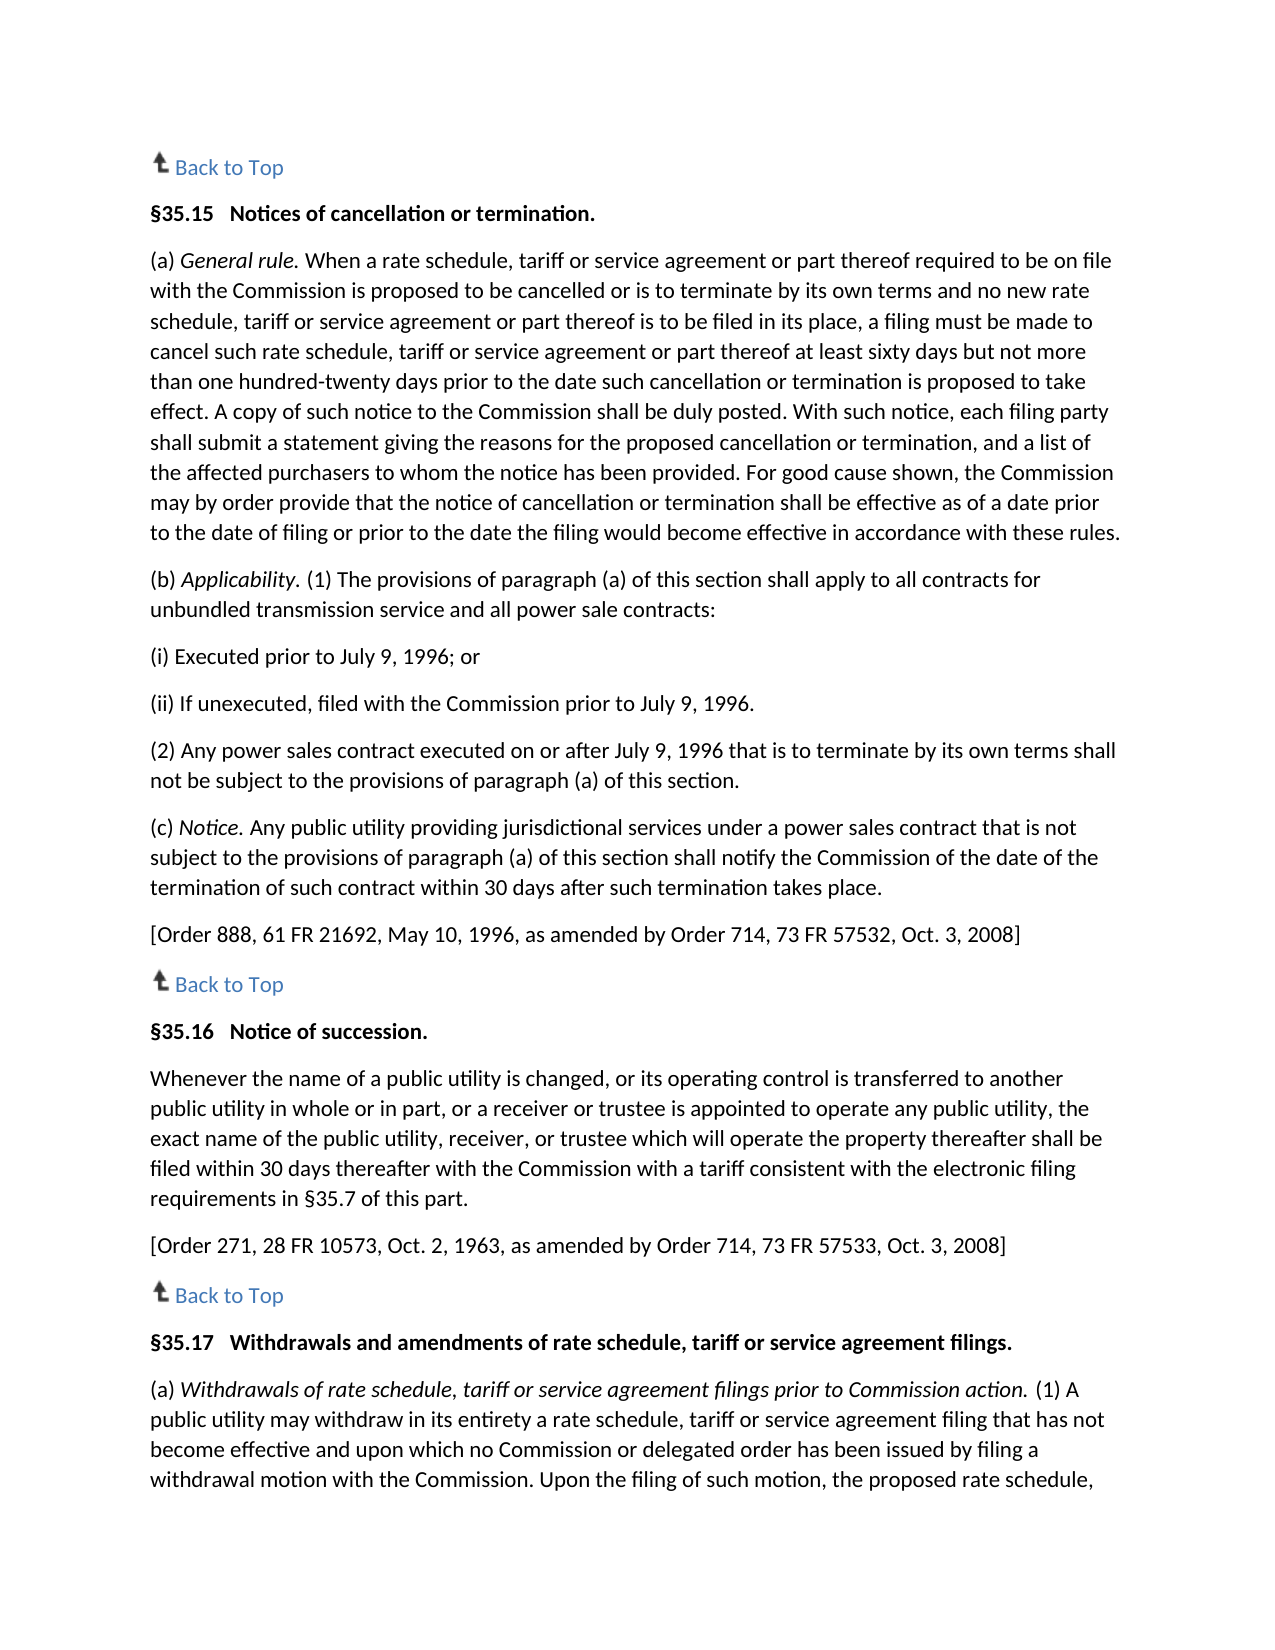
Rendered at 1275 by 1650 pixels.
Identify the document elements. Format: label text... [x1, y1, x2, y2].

text (b) Applicability. (1) The provisions of paragraph (a) of this section shall apply to all contracts for unbundled transmission service and all power sale contracts: [150, 565, 1125, 623]
text Back to Top [150, 1278, 1125, 1309]
text Back to Top [150, 967, 1125, 998]
text [Order 271, 28 FR 10573, Oct. 2, 1963, as amended by Order 714, 73 FR 57533, Oct. 3, 2008] [150, 1231, 1125, 1259]
picture [150, 150, 175, 175]
text Whenever the name of a public utility is changed, or its operating control is transferred to another public utility in whole or in part, or a receiver or trustee is appointed to operate any public utility, the exact name of the public utility, receiver, or trustee which will operate the property thereafter shall be filed within 30 days thereafter with the Commission with a tariff consistent with the electronic filing requirements in §35.7 of this part. [150, 1064, 1125, 1213]
text §35.16 Notice of succession. [150, 1017, 1125, 1045]
text Back to Top [150, 150, 1125, 181]
text [Order 888, 61 FR 21692, May 10, 1996, as amended by Order 714, 73 FR 57532, Oct. 3, 2008] [150, 920, 1125, 948]
text (ii) If unexecuted, filed with the Commission prior to July 9, 1996. [150, 689, 1125, 717]
picture [150, 967, 175, 993]
text (c) Notice. Any public utility providing jurisdictional services under a power sales contract that is not subject to the provisions of paragraph (a) of this section shall notify the Commission of the date of the termination of such contract within 30 days after such termination takes place. [150, 813, 1125, 902]
text §35.15 Notices of cancellation or termination. [150, 199, 1125, 228]
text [150, 1375, 1125, 1493]
text (i) Executed prior to July 9, 1996; or [150, 642, 1125, 670]
picture [150, 1278, 175, 1304]
text (2) Any power sales contract executed on or after July 9, 1996 that is to terminate by its own terms shall not be subject to the provisions of paragraph (a) of this section. [150, 736, 1125, 794]
text §35.17 Withdrawals and amendments of rate schedule, tariff or service agreement filings. [150, 1328, 1125, 1356]
text (a) General rule. When a rate schedule, tariff or service agreement or part thereof required to be on file with the Commission is proposed to be cancelled or is to terminate by its own terms and no new rate schedule, tariff or service agreement or part thereof is to be filed in its place, a filing must be made to cancel such rate schedule, tariff or service agreement or part thereof at least sixty days but not more than one hundred-twenty days prior to the date such cancellation or termination is proposed to take effect. A copy of such notice to the Commission shall be duly posted. With such notice, each filing party shall submit a statement giving the reasons for the proposed cancellation or termination, and a list of the affected purchasers to whom the notice has been provided. For good cause shown, the Commission may by order provide that the notice of cancellation or termination shall be effective as of a date prior to the date of filing or prior to the date the filing would become effective in accordance with these rules. [150, 246, 1125, 546]
